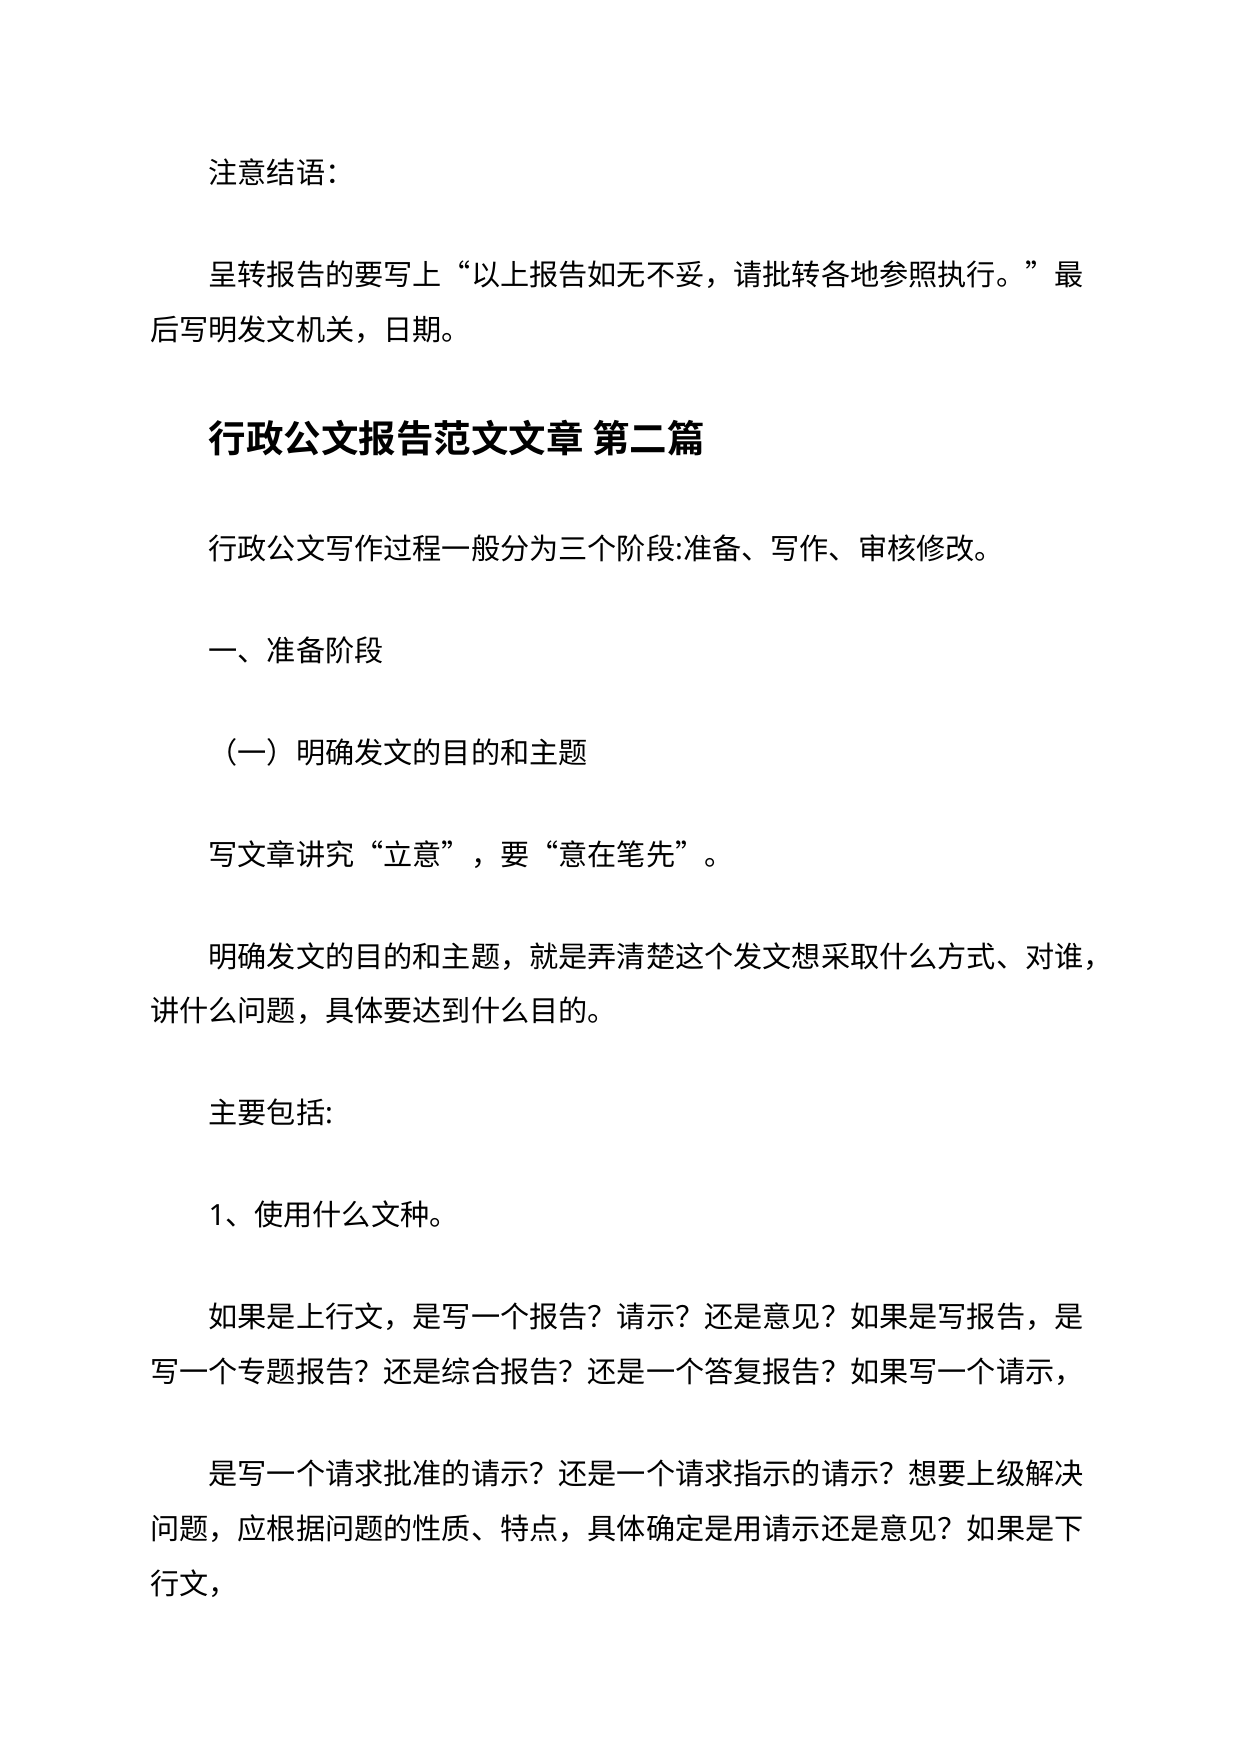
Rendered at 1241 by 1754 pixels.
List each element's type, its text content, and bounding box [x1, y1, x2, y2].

text 注意结语： [150, 150, 1090, 192]
text （一）明确发文的目的和主题 [150, 729, 1090, 772]
text 明确发文的目的和主题，就是弄清楚这个发文想采取什么方式、对谁，讲什么问题，具体要达到什么目的。 [150, 933, 1090, 1030]
text 1、使用什么文种。 [150, 1192, 1090, 1234]
text 写文章讲究“立意”，要“意在笔先”。 [150, 831, 1090, 874]
text 呈转报告的要写上“以上报告如无不妥，请批转各地参照执行。”最后写明发文机关，日期。 [150, 252, 1090, 349]
text 一、准备阶段 [150, 628, 1090, 670]
text 主要包括: [150, 1090, 1090, 1132]
text 是写一个请求批准的请示？还是一个请求指示的请示？想要上级解决问题，应根据问题的性质、特点，具体确定是用请示还是意见？如果是下行文， [150, 1450, 1090, 1602]
text 行政公文写作过程一般分为三个阶段:准备、写作、审核修改。 [150, 526, 1090, 568]
text 如果是上行文，是写一个报告？请示？还是意见？如果是写报告，是写一个专题报告？还是综合报告？还是一个答复报告？如果写一个请示， [150, 1294, 1090, 1391]
text 行政公文报告范文文章 第二篇 [150, 408, 1090, 463]
